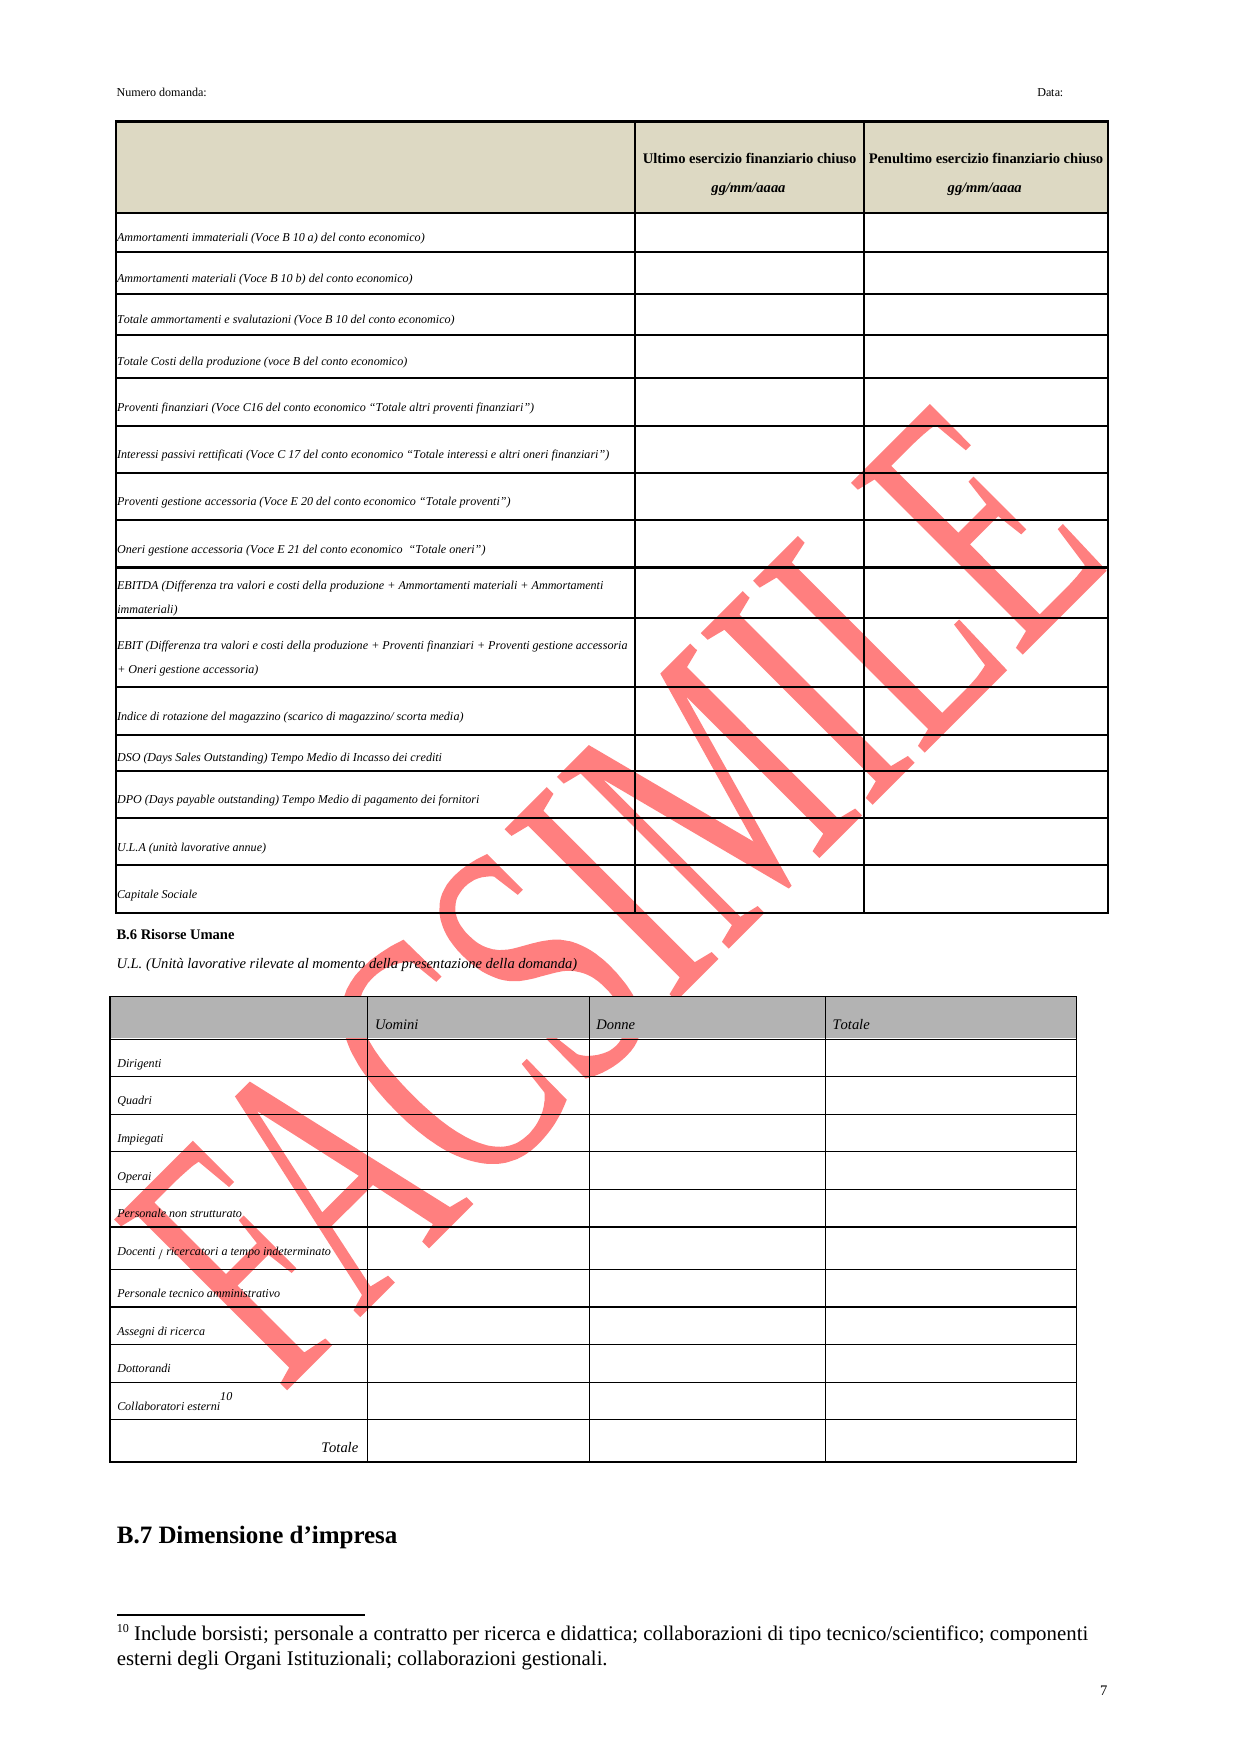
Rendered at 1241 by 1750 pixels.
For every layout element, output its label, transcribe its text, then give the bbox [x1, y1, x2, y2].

table_cell [865, 427, 1107, 472]
table_cell [636, 295, 863, 334]
table_cell [826, 1308, 1076, 1344]
table_cell Totale Costi della produzione (voce B del conto economico) [117, 336, 634, 377]
table_header Donne [590, 997, 825, 1038]
table_header [111, 997, 367, 1038]
table_cell Dottorandi [111, 1345, 367, 1382]
table_header Ultimo esercizio finanziario chiuso gg/mm/aaaa [636, 123, 863, 212]
table_cell Totale [111, 1420, 367, 1461]
table_cell [368, 1077, 589, 1114]
table_cell [368, 1420, 589, 1461]
table_cell [636, 336, 863, 377]
table_cell Operai [111, 1152, 367, 1189]
table_cell [636, 253, 863, 292]
table_cell [826, 1077, 1076, 1114]
table_cell [865, 772, 1107, 817]
table_cell [865, 253, 1107, 292]
table_cell Quadri [111, 1077, 367, 1114]
table_cell [826, 1383, 1076, 1419]
table_cell [636, 427, 863, 472]
table_cell [636, 736, 863, 770]
table_cell Personale tecnico amministrativo [111, 1270, 367, 1306]
text B.6 Risorse Umane [116, 914, 1107, 942]
table_cell DPO (Days payable outstanding) Tempo Medio di pagamento dei fornitori [117, 772, 634, 817]
table_cell Totale ammortamenti e svalutazioni (Voce B 10 del conto economico) [117, 295, 634, 334]
table_cell [826, 1040, 1076, 1076]
table_cell [865, 379, 1107, 424]
table_cell DSO (Days Sales Outstanding) Tempo Medio di Incasso dei crediti [117, 736, 634, 770]
table_cell [368, 1308, 589, 1344]
table_cell Impiegati [111, 1115, 367, 1151]
table_cell Personale non strutturato [111, 1190, 367, 1226]
table_cell Proventi finanziari (Voce C16 del conto economico “Totale altri proventi finanziari”) [117, 379, 634, 424]
table_cell Oneri gestione accessoria (Voce E 21 del conto economico “Totale oneri”) [117, 521, 634, 566]
table_cell [865, 474, 1107, 519]
table_cell [636, 619, 863, 686]
table_cell Docenti / ricercatori a tempo indeterminato [111, 1228, 367, 1269]
table_cell [636, 214, 863, 251]
table_cell [865, 521, 1107, 566]
table_cell [826, 1345, 1076, 1382]
table_cell Assegni di ricerca [111, 1308, 367, 1344]
table_cell [590, 1270, 825, 1306]
table_cell Collaboratori esterni [111, 1383, 367, 1419]
table_cell [368, 1228, 589, 1269]
table_header Penultimo esercizio finanziario chiuso gg/mm/aaaa [865, 123, 1107, 212]
table_header Totale [826, 997, 1076, 1038]
table_cell [368, 1190, 589, 1226]
table_cell [368, 1383, 589, 1419]
table_cell [865, 866, 1107, 912]
table_cell [865, 736, 1107, 770]
table_cell [636, 866, 863, 912]
text B.7 Dimensione d’impresa [117, 1520, 1107, 1549]
table_cell [590, 1420, 825, 1461]
table_cell [590, 1152, 825, 1189]
table_cell Proventi gestione accessoria (Voce E 20 del conto economico “Totale proventi”) [117, 474, 634, 519]
table_cell Interessi passivi rettificati (Voce C 17 del conto economico “Totale interessi e altri oneri finanziari”) [117, 427, 634, 472]
table_header [117, 123, 634, 212]
table_cell [865, 214, 1107, 251]
table_cell [590, 1383, 825, 1419]
table_cell Dirigenti [111, 1040, 367, 1076]
table_cell [826, 1115, 1076, 1151]
table_cell Capitale Sociale [117, 866, 634, 912]
table_cell [826, 1420, 1076, 1461]
table_cell [865, 336, 1107, 377]
table_cell EBITDA (Differenza tra valori e costi della produzione + Ammortamenti materiali + Ammortamenti immateriali) [117, 569, 634, 617]
table_cell [590, 1115, 825, 1151]
table_cell Indice di rotazione del magazzino (scarico di magazzino/ scorta media) [117, 688, 634, 733]
table_cell [590, 1040, 825, 1076]
table_cell [826, 1190, 1076, 1226]
table_cell [865, 619, 1107, 686]
table_cell [636, 379, 863, 424]
table_cell [368, 1270, 589, 1306]
table_cell [865, 819, 1107, 864]
table_cell [636, 521, 863, 566]
table_cell [636, 819, 863, 864]
table_cell [590, 1228, 825, 1269]
table_cell [590, 1190, 825, 1226]
table_cell [590, 1345, 825, 1382]
table_cell EBIT (Differenza tra valori e costi della produzione + Proventi finanziari + Proventi gestione accessoria + Oneri gestione accessoria) [117, 619, 634, 686]
table_cell [826, 1270, 1076, 1306]
table_cell [590, 1077, 825, 1114]
table_header Uomini [368, 997, 589, 1038]
table_cell [865, 688, 1107, 733]
table_cell [636, 688, 863, 733]
table_cell U.L.A (unità lavorative annue) [117, 819, 634, 864]
table_cell Ammortamenti materiali (Voce B 10 b) del conto economico) [117, 253, 634, 292]
table_cell [368, 1345, 589, 1382]
table_cell Ammortamenti immateriali (Voce B 10 a) del conto economico) [117, 214, 634, 251]
table_cell [368, 1115, 589, 1151]
table_cell [636, 569, 863, 617]
table_cell [590, 1308, 825, 1344]
table_cell [865, 295, 1107, 334]
table_cell [826, 1152, 1076, 1189]
table_cell [865, 569, 1107, 617]
text U.L. (Unità lavorative rilevate al momento della presentazione della domanda) [116, 942, 1107, 971]
table_cell [826, 1228, 1076, 1269]
table_cell [368, 1040, 589, 1076]
table_cell [368, 1152, 589, 1189]
table_cell [636, 772, 863, 817]
table_cell [636, 474, 863, 519]
